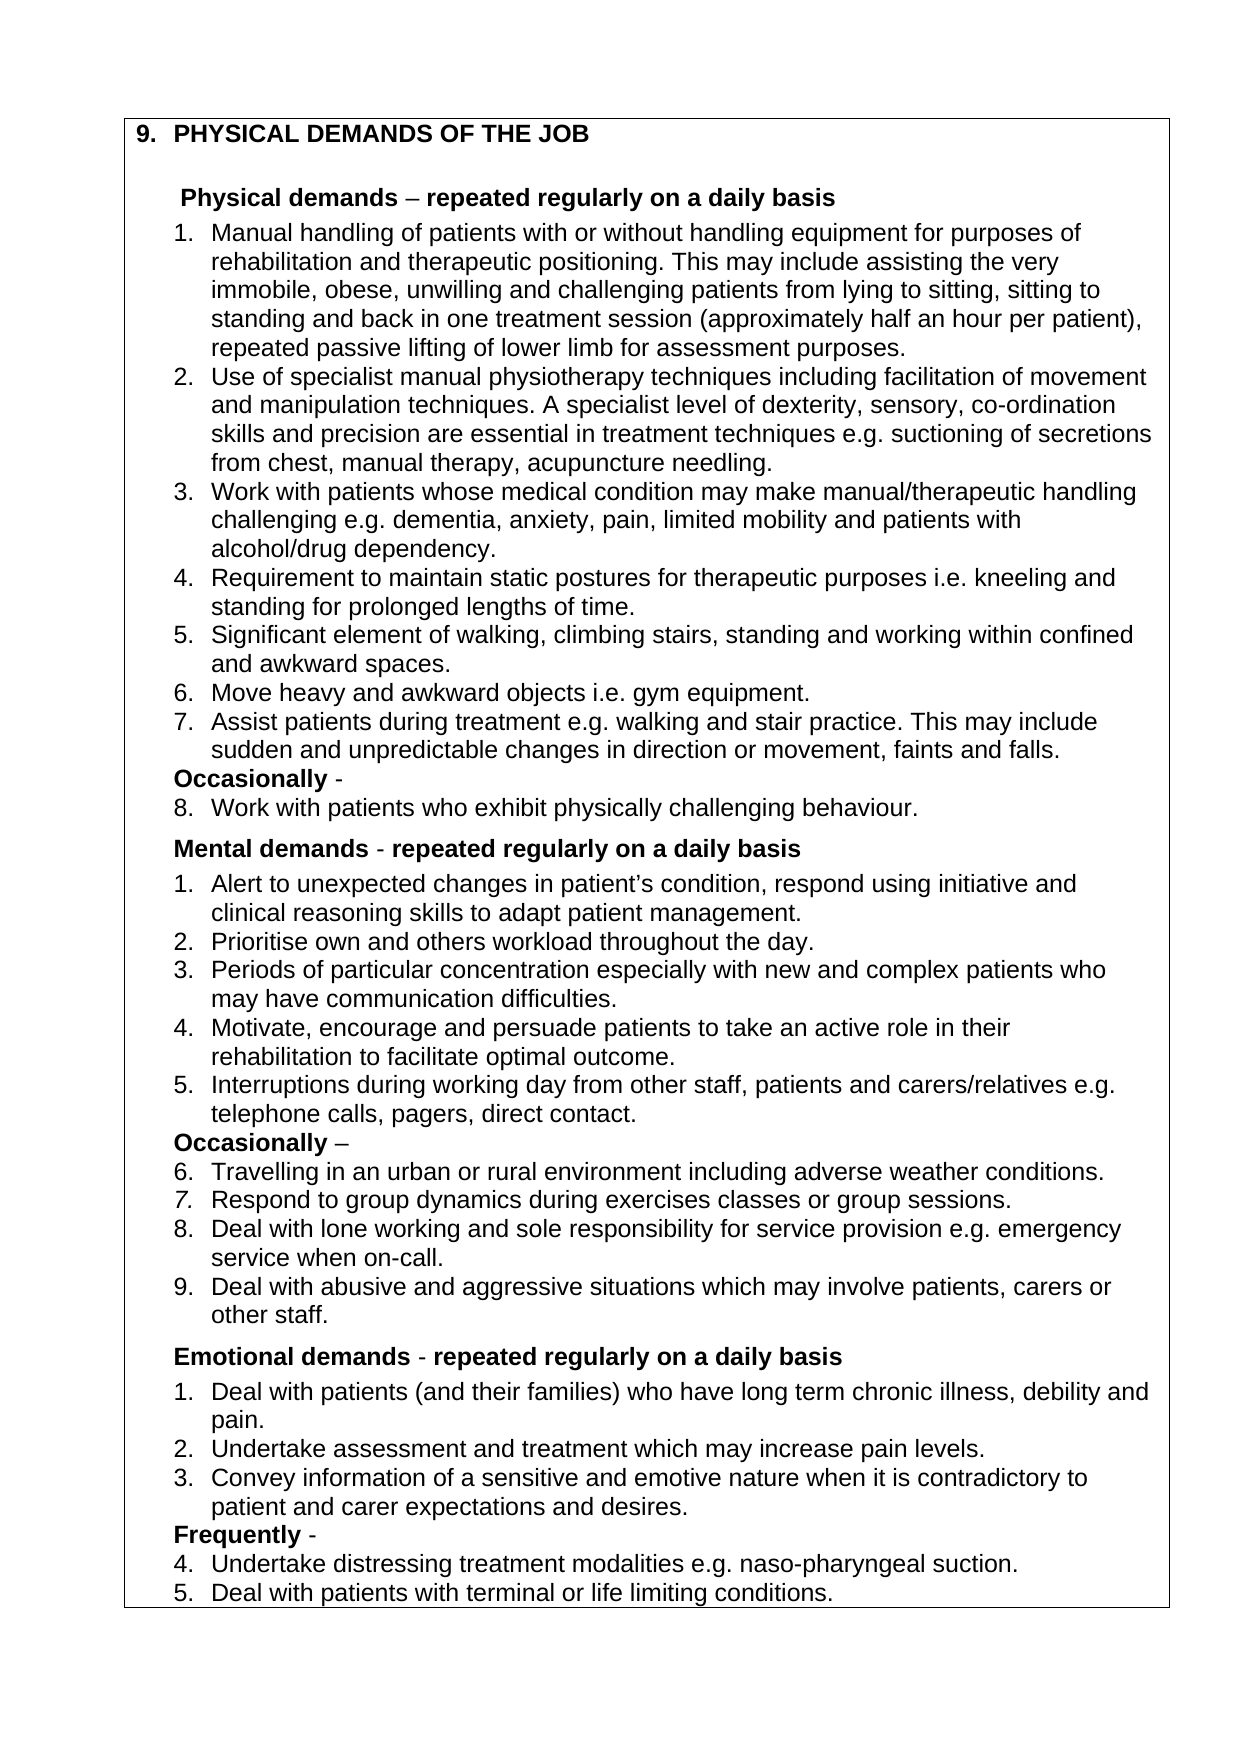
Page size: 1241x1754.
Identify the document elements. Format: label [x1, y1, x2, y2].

table_cell [125, 119, 1169, 1607]
